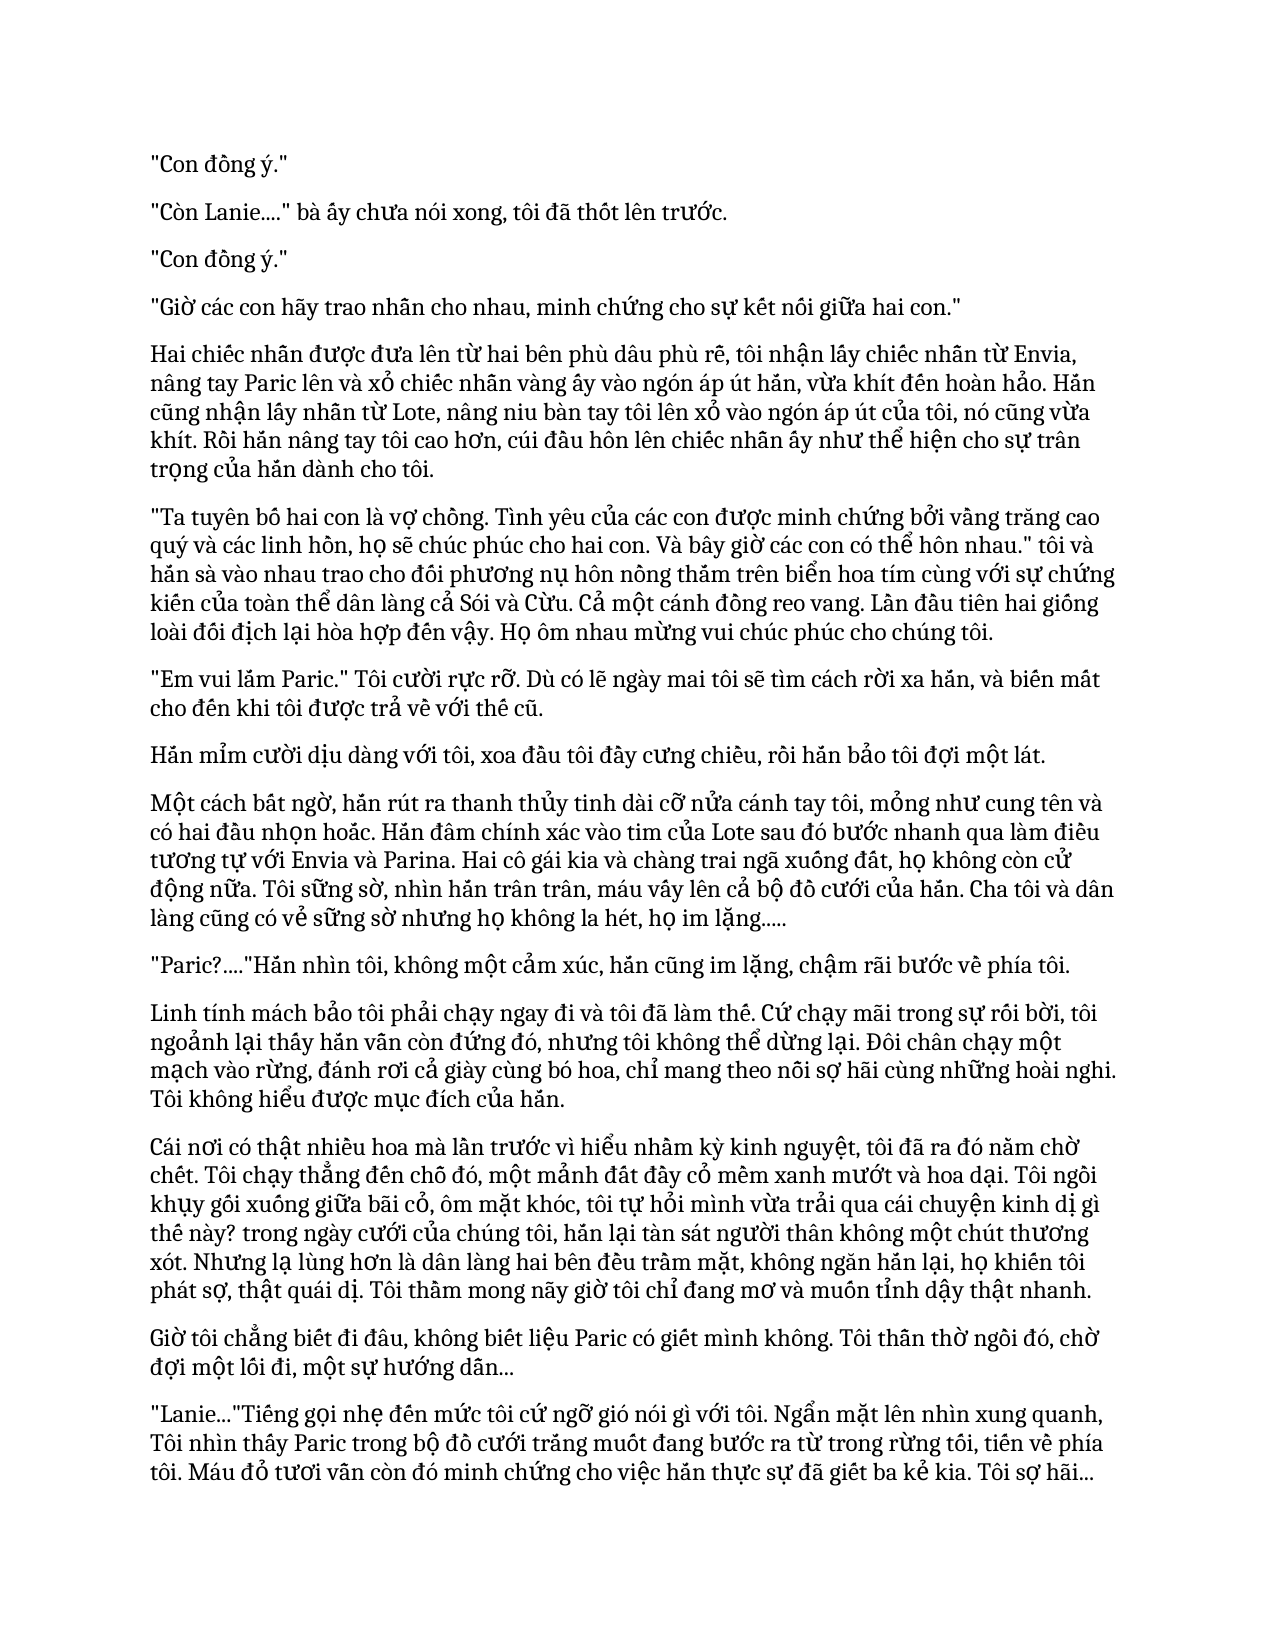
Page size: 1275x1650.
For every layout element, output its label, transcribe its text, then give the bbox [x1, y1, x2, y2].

text "Con đồng ý." [150, 150, 1125, 179]
text "Còn Lanie...." bà ấy chưa nói xong, tôi đã thốt lên trước. [150, 197, 1125, 226]
text "Ta tuyên bố hai con là vợ chồng. Tình yêu của các con được minh chứng bởi vầng trăng cao quý và các linh hồn, họ sẽ chúc phúc cho hai con. Và bây giờ các con có thể hôn nhau." tôi và hắn sà vào nhau trao cho đối phương nụ hôn nồng thắm trên biển hoa tím cùng với sự chứng kiến của toàn thể dân làng cả Sói và Cừu. Cả một cánh đồng reo vang. Lần đầu tiên hai giống loài đối địch lại hòa hợp đến vậy. Họ ôm nhau mừng vui chúc phúc cho chúng tôi. [150, 502, 1125, 646]
text Linh tính mách bảo tôi phải chạy ngay đi và tôi đã làm thế. Cứ chạy mãi trong sự rối bời, tôi ngoảnh lại thấy hắn vẫn còn đứng đó, nhưng tôi không thể dừng lại. Đôi chân chạy một mạch vào rừng, đánh rơi cả giày cùng bó hoa, chỉ mang theo nỗi sợ hãi cùng những hoài nghi. Tôi không hiểu được mục đích của hắn. [150, 999, 1125, 1114]
text Hai chiếc nhẫn được đưa lên từ hai bên phù dâu phù rễ, tôi nhận lấy chiếc nhẫn từ Envia, nâng tay Paric lên và xỏ chiếc nhẫn vàng ấy vào ngón áp út hắn, vừa khít đến hoàn hảo. Hắn cũng nhận lấy nhẫn từ Lote, nâng niu bàn tay tôi lên xỏ vào ngón áp út của tôi, nó cũng vừa khít. Rồi hắn nâng tay tôi cao hơn, cúi đầu hôn lên chiếc nhẫn ấy như thể hiện cho sự trân trọng của hắn dành cho tôi. [150, 340, 1125, 484]
text Giờ tôi chẳng biết đi đâu, không biết liệu Paric có giết mình không. Tôi thẫn thờ ngồi đó, chờ đợi một lối đi, một sự hướng dẫn... [150, 1324, 1125, 1381]
text "Paric?...."Hắn nhìn tôi, không một cảm xúc, hắn cũng im lặng, chậm rãi bước về phía tôi. [150, 951, 1125, 980]
text "Giờ các con hãy trao nhẫn cho nhau, minh chứng cho sự kết nối giữa hai con." [150, 292, 1125, 321]
text Một cách bất ngờ, hắn rút ra thanh thủy tinh dài cỡ nửa cánh tay tôi, mỏng như cung tên và có hai đầu nhọn hoắc. Hắn đâm chính xác vào tim của Lote sau đó bước nhanh qua làm điều tương tự với Envia và Parina. Hai cô gái kia và chàng trai ngã xuống đất, họ không còn cử động nữa. Tôi sững sờ, nhìn hắn trân trân, máu vấy lên cả bộ đồ cưới của hắn. Cha tôi và dân làng cũng có vẻ sững sờ nhưng họ không la hét, họ im lặng..... [150, 789, 1125, 932]
text "Con đồng ý." [150, 245, 1125, 274]
text "Em vui lắm Paric." Tôi cười rực rỡ. Dù có lẽ ngày mai tôi sẽ tìm cách rời xa hắn, và biến mất cho đến khi tôi được trả về với thế cũ. [150, 665, 1125, 722]
text Hắn mỉm cười dịu dàng với tôi, xoa đầu tôi đầy cưng chiều, rồi hắn bảo tôi đợi một lát. [150, 741, 1125, 770]
text "Lanie..."Tiếng gọi nhẹ đến mức tôi cứ ngỡ gió nói gì với tôi. Ngẩn mặt lên nhìn xung quanh, Tôi nhìn thấy Paric trong bộ đồ cưới trắng muốt đang bước ra từ trong rừng tối, tiến về phía tôi. Máu đỏ tươi vẫn còn đó minh chứng cho việc hắn thực sự đã giết ba kẻ kia. Tôi sợ hãi... [150, 1400, 1125, 1486]
text Cái nơi có thật nhiều hoa mà lần trước vì hiểu nhầm kỳ kinh nguyệt, tôi đã ra đó nằm chờ chết. Tôi chạy thẳng đến chỗ đó, một mảnh đất đầy cỏ mềm xanh mướt và hoa dại. Tôi ngồi khụy gối xuống giữa bãi cỏ, ôm mặt khóc, tôi tự hỏi mình vừa trải qua cái chuyện kinh dị gì thế này? trong ngày cưới của chúng tôi, hắn lại tàn sát người thân không một chút thương xót. Nhưng lạ lùng hơn là dân làng hai bên đều trầm mặt, không ngăn hắn lại, họ khiến tôi phát sợ, thật quái dị. Tôi thầm mong nãy giờ tôi chỉ đang mơ và muốn tỉnh dậy thật nhanh. [150, 1132, 1125, 1305]
